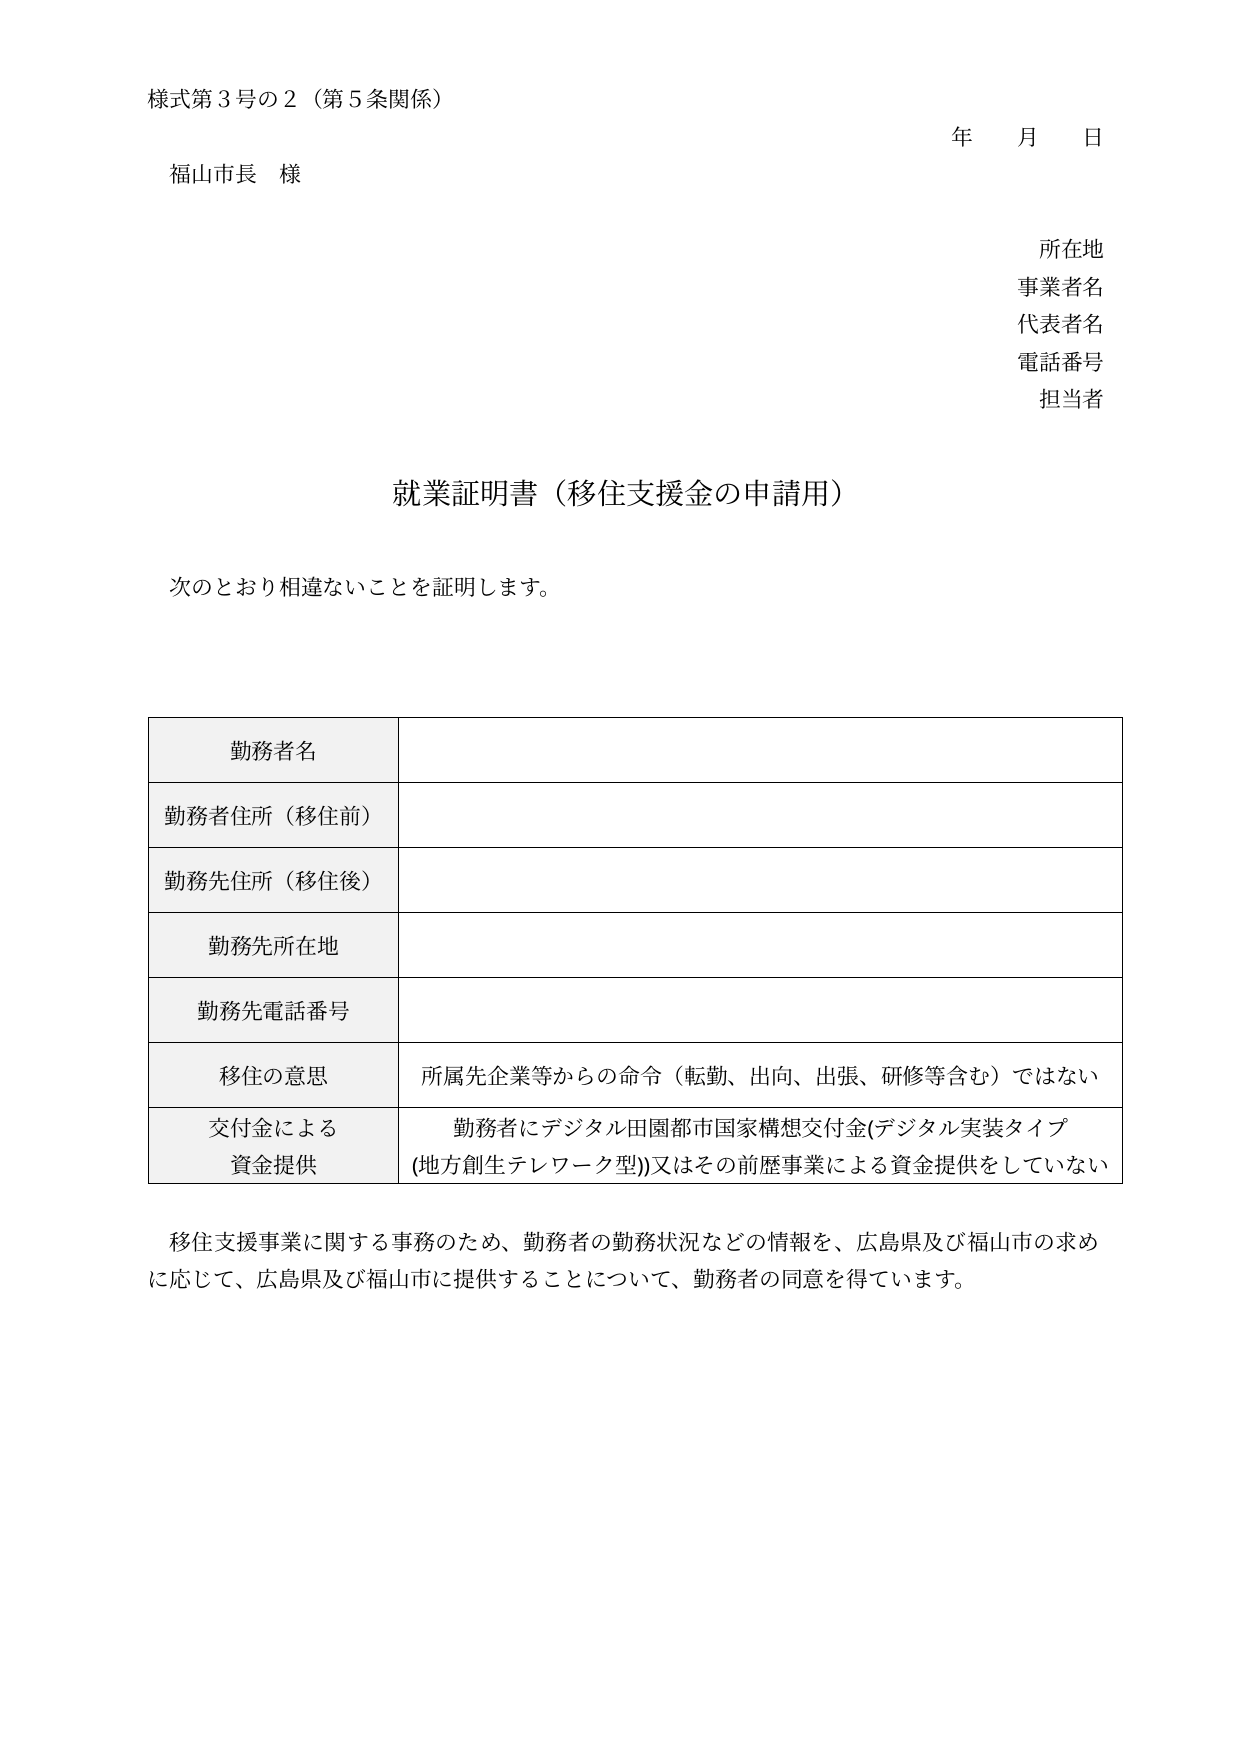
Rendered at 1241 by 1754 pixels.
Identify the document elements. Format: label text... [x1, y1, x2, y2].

table_cell 移住の意思 [149, 1043, 398, 1107]
table_cell [399, 978, 1122, 1042]
table_cell [399, 848, 1122, 912]
table_cell 所属先企業等からの命令（転勤、出向、出張、研修等含む）ではない [399, 1043, 1122, 1107]
table_cell 勤務先住所（移住後） [149, 848, 398, 912]
text 電話番号 [148, 342, 1104, 379]
text 福山市長 様 [148, 154, 1104, 192]
table_header 勤務者名 [149, 718, 398, 782]
table_header [399, 718, 1122, 782]
table_cell [399, 783, 1122, 847]
table_cell 勤務者にデジタル田園都市国家構想交付金(デジタル実装タイプ (地方創生テレワーク型))又はその前歴事業による資金提供をしていない [399, 1108, 1122, 1183]
table_cell 勤務者住所（移住前） [149, 783, 398, 847]
table_cell 交付金による 資金提供 [149, 1108, 398, 1183]
text 様式第３号の２（第５条関係） [148, 79, 1104, 117]
text 次のとおり相違ないことを証明します。 [148, 567, 1104, 604]
text 代表者名 [148, 304, 1104, 342]
text 担当者 [148, 379, 1104, 417]
table_cell [399, 913, 1122, 977]
table_cell 勤務先電話番号 [149, 978, 398, 1042]
text 移住支援事業に関する事務のため、勤務者の勤務状況などの情報を、広島県及び福山市の求めに応じて、広島県及び福山市に提供することについて、勤務者の同意を得ています。 [148, 1222, 1104, 1297]
text 就業証明書（移住支援金の申請用） [148, 454, 1104, 529]
text 事業者名 [148, 267, 1104, 304]
text 年 月 日 [148, 117, 1104, 154]
table_cell 勤務先所在地 [149, 913, 398, 977]
text 所在地 [148, 229, 1104, 267]
